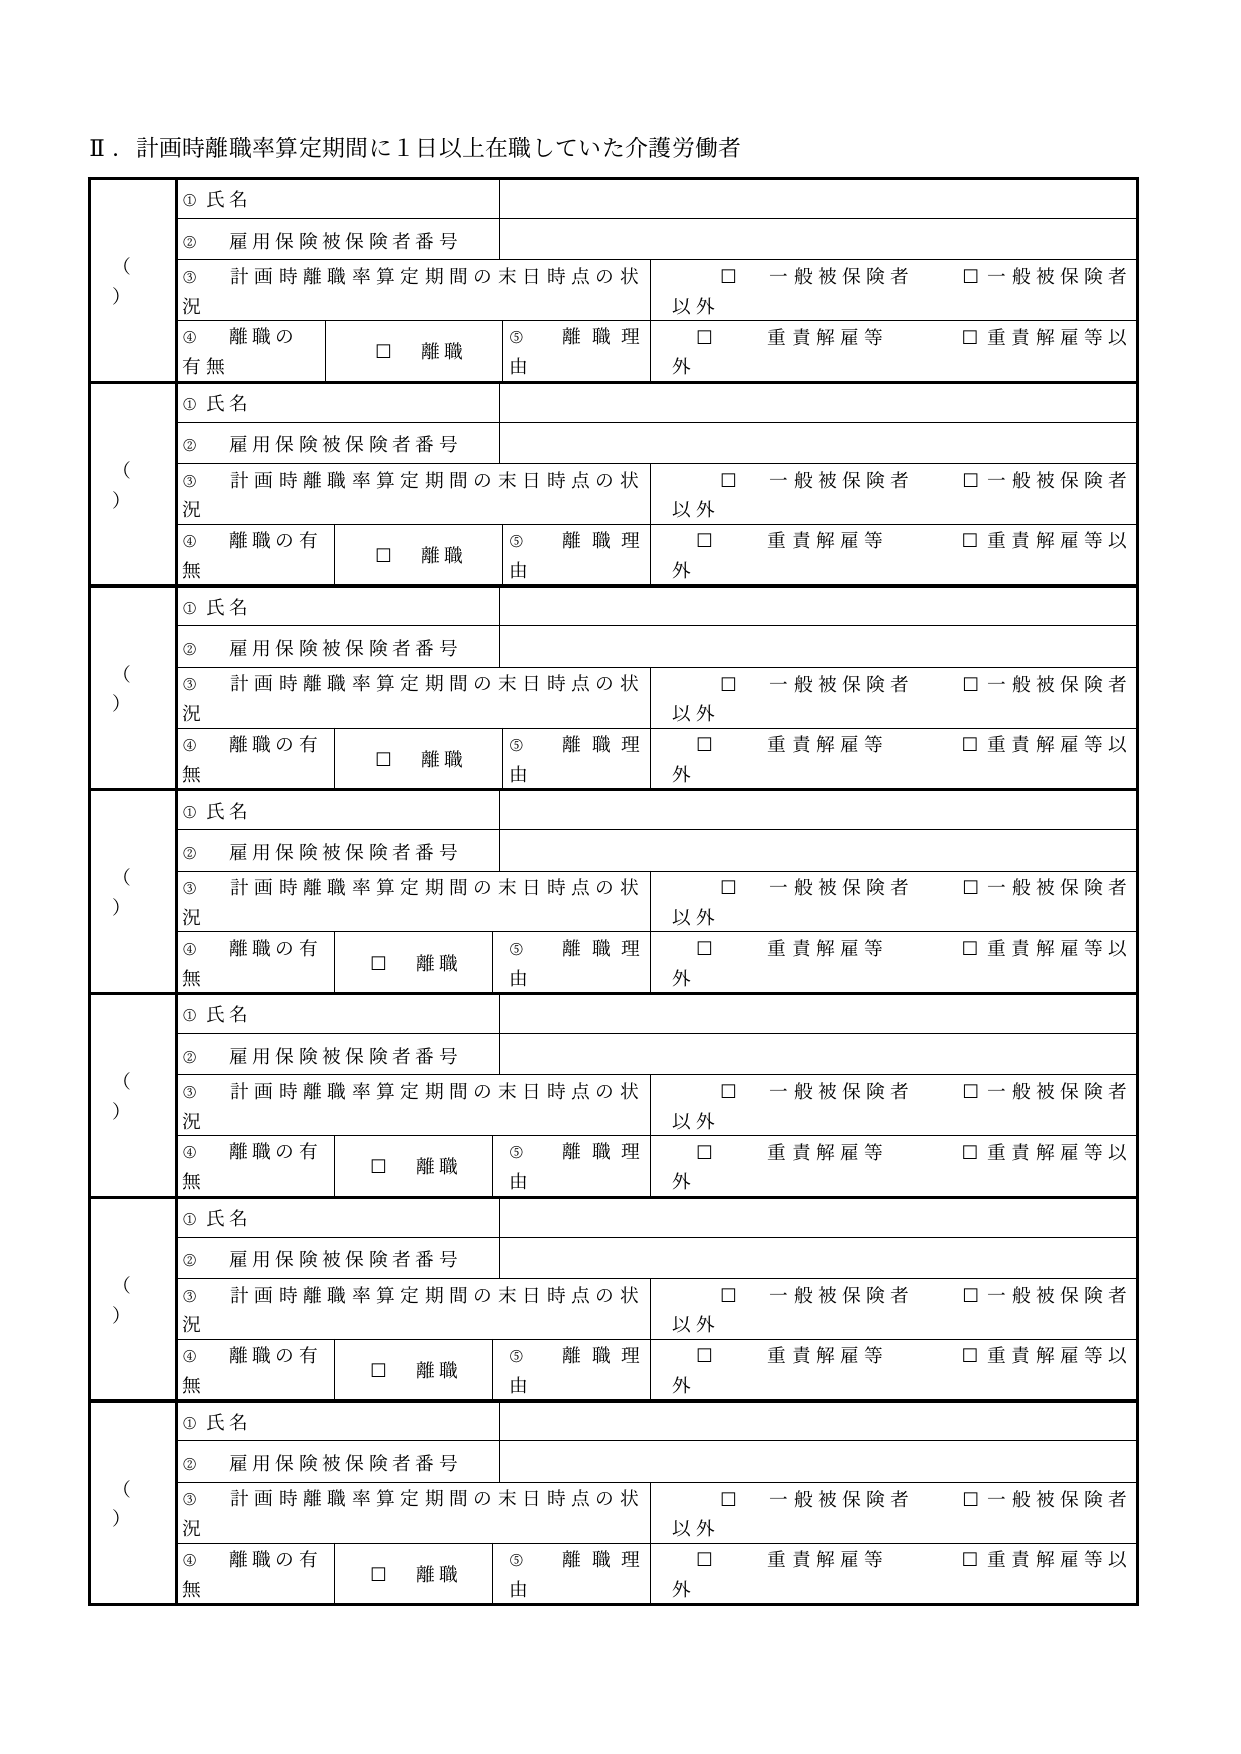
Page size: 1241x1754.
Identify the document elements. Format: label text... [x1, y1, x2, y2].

table_cell 離職 [335, 729, 502, 788]
table_cell ⑤離職理由 [493, 1136, 650, 1196]
table_cell ②雇用保険被保険者番号 [178, 1034, 499, 1074]
table_cell （ ） [91, 791, 175, 992]
table_cell ③計画時離職率算定期間の末日時点の状況 [178, 1279, 650, 1339]
table_cell ④離職の有無 [178, 525, 334, 584]
table_cell 離職 [335, 932, 492, 992]
table_cell ②雇用保険被保険者番号 [178, 626, 499, 667]
table_cell [500, 384, 1136, 422]
table_cell （ ） [91, 1403, 175, 1603]
table_cell ③計画時離職率算定期間の末日時点の状況 [178, 464, 650, 524]
table_cell 離職 [335, 1340, 492, 1399]
table_cell ②雇用保険被保険者番号 [178, 830, 499, 871]
table_cell ②雇用保険被保険者番号 [178, 1238, 499, 1278]
table_cell 一般被保険者 一般被保険者以外 [651, 1075, 1136, 1135]
table_cell [500, 1034, 1136, 1074]
table_cell （ ） [91, 1199, 175, 1399]
table_cell （ ） [91, 995, 175, 1196]
table_cell [500, 219, 1136, 259]
table_cell ④離職の有無 [178, 932, 334, 992]
table_cell ⑤離職理由 [503, 729, 650, 788]
table_cell 離職 [335, 1136, 492, 1196]
table_cell 重責解雇等 重責解雇等以外 [651, 1340, 1136, 1399]
text Ⅱ．計画時離職率算定期間に１日以上在職していた介護労働者 [89, 117, 1139, 177]
table_cell ③計画時離職率算定期間の末日時点の状況 [178, 668, 650, 727]
table_cell 一般被保険者 一般被保険者以外 [651, 464, 1136, 524]
table_cell [500, 1238, 1136, 1278]
table_cell [500, 830, 1136, 871]
table_cell ②雇用保険被保険者番号 [178, 219, 499, 259]
table_cell 重責解雇等 重責解雇等以外 [651, 321, 1136, 381]
table_cell ①氏名 [178, 1403, 499, 1440]
table_cell 離職 [335, 1544, 492, 1603]
table_cell [500, 1403, 1136, 1440]
table_cell ①氏名 [178, 995, 499, 1033]
table_cell [500, 423, 1136, 463]
table_cell 一般被保険者 一般被保険者以外 [651, 1483, 1136, 1542]
table_cell ③計画時離職率算定期間の末日時点の状況 [178, 260, 650, 320]
table_cell ①氏名 [178, 791, 499, 829]
table_cell ①氏名 [178, 384, 499, 422]
table_cell ⑤離職理由 [503, 525, 650, 584]
table_cell ⑤離職理由 [493, 932, 650, 992]
table_cell ④離職の有無 [178, 1136, 334, 1196]
table_cell [500, 588, 1136, 625]
table_cell ③計画時離職率算定期間の末日時点の状況 [178, 1483, 650, 1542]
table_cell ⑤離職理由 [493, 1340, 650, 1399]
table_header （ ） [91, 180, 175, 381]
table_cell ②雇用保険被保険者番号 [178, 423, 499, 463]
table_cell [500, 1441, 1136, 1482]
table_cell ①氏名 [178, 1199, 499, 1237]
table_cell ⑤離職理由 [503, 321, 650, 381]
table_cell 離職 [335, 525, 502, 584]
table_cell （ ） [91, 588, 175, 788]
table_cell ①氏名 [178, 588, 499, 625]
table_cell 一般被保険者 一般被保険者以外 [651, 260, 1136, 320]
table_cell 重責解雇等 重責解雇等以外 [651, 932, 1136, 992]
table_cell 一般被保険者 一般被保険者以外 [651, 668, 1136, 727]
table_cell 重責解雇等 重責解雇等以外 [651, 1544, 1136, 1603]
table_cell [500, 1199, 1136, 1237]
table_cell [500, 791, 1136, 829]
table_cell ④離職の有無 [178, 321, 325, 381]
table_cell [500, 995, 1136, 1033]
table_header ①氏名 [178, 180, 499, 218]
table_cell ④離職の有無 [178, 1340, 334, 1399]
table_cell ④離職の有無 [178, 729, 334, 788]
table_cell ②雇用保険被保険者番号 [178, 1441, 499, 1482]
table_cell ③計画時離職率算定期間の末日時点の状況 [178, 872, 650, 931]
table_cell （ ） [91, 384, 175, 584]
table_cell ⑤離職理由 [493, 1544, 650, 1603]
table_cell ④離職の有無 [178, 1544, 334, 1603]
table_cell ③計画時離職率算定期間の末日時点の状況 [178, 1075, 650, 1135]
table_cell 重責解雇等 重責解雇等以外 [651, 1136, 1136, 1196]
table_cell 離職 [326, 321, 502, 381]
table_cell 一般被保険者 一般被保険者以外 [651, 872, 1136, 931]
table_cell 重責解雇等 重責解雇等以外 [651, 729, 1136, 788]
table_cell 重責解雇等 重責解雇等以外 [651, 525, 1136, 584]
table_header [500, 180, 1136, 218]
table_cell 一般被保険者 一般被保険者以外 [651, 1279, 1136, 1339]
table_cell [500, 626, 1136, 667]
